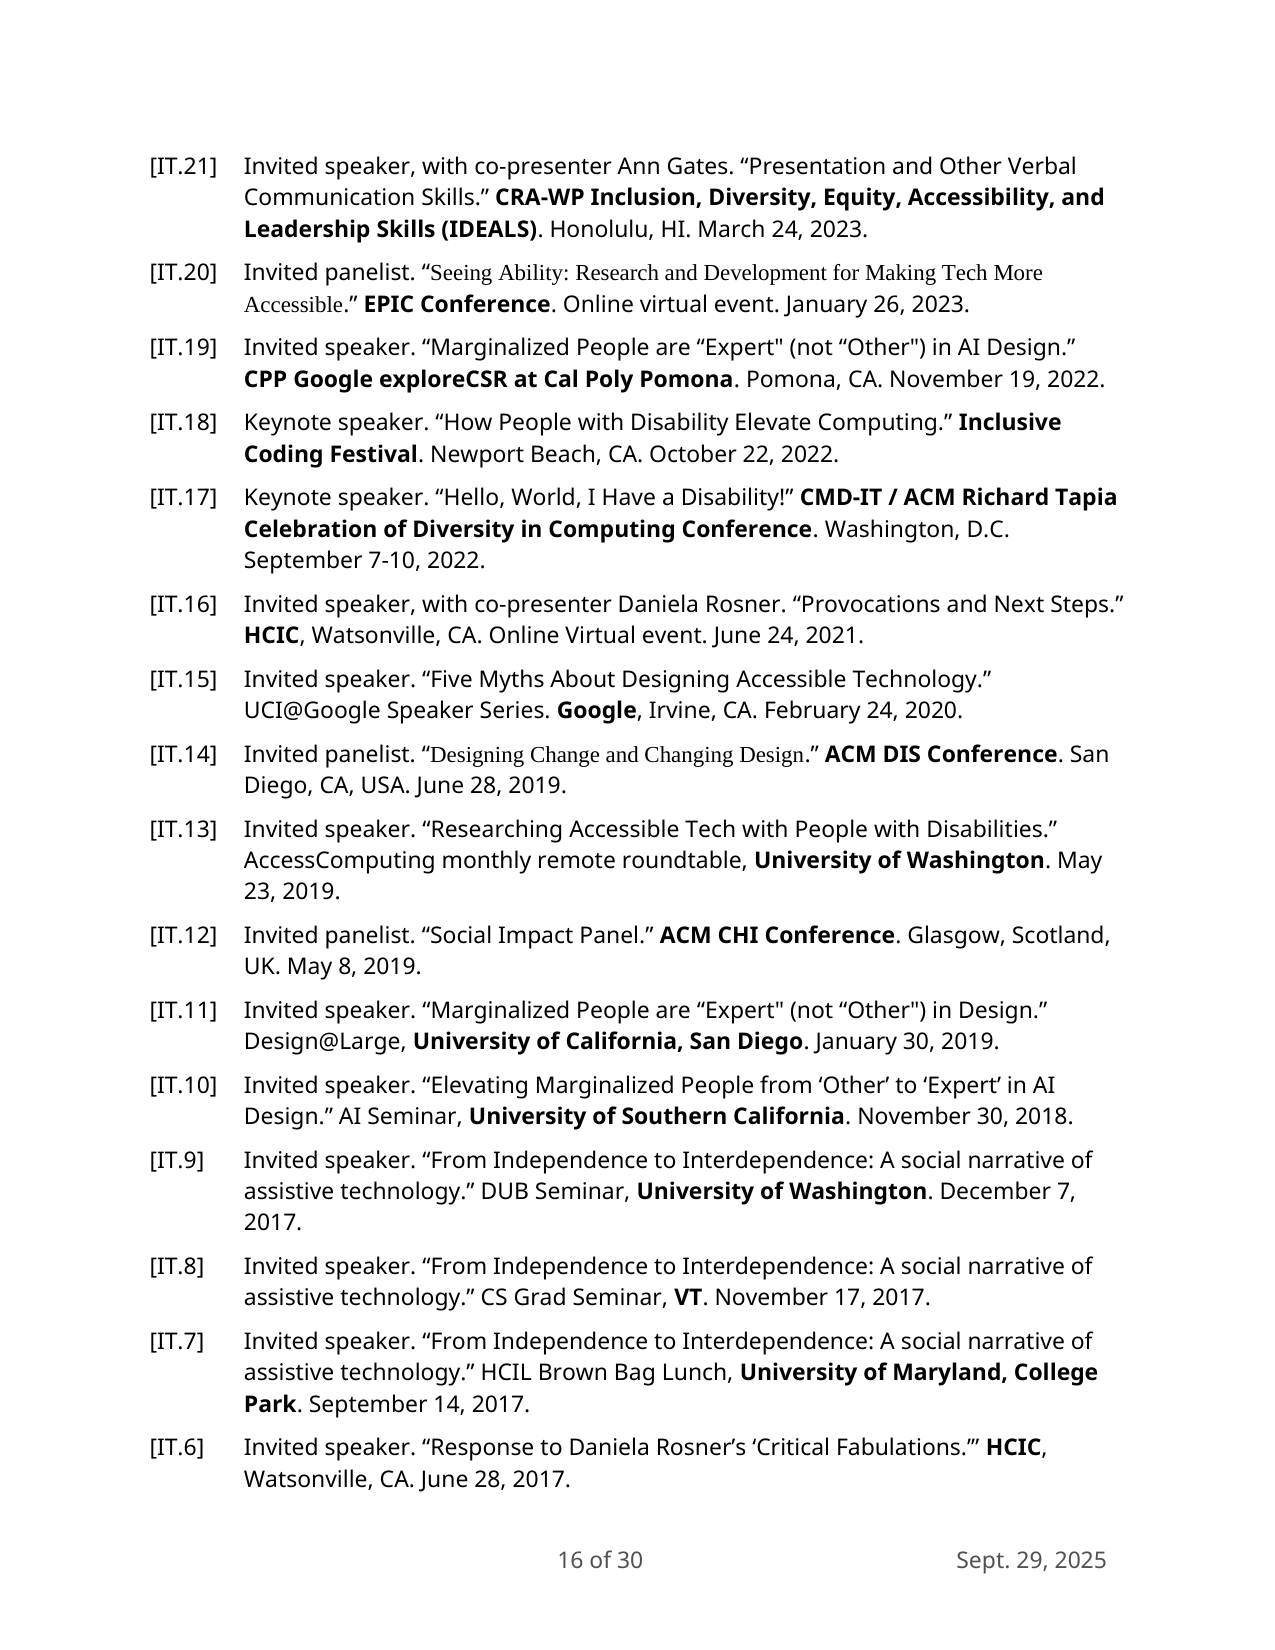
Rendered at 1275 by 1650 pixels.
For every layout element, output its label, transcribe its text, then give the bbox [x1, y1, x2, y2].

subtitle [IT.12] Invited panelist. “Social Impact Panel.” ACM CHI Conference. Glasgow, Scotland, UK. May 8, 2019. [149, 919, 1125, 981]
subtitle [IT.9] Invited speaker. “From Independence to Interdependence: A social narrative of assistive technology.” DUB Seminar, University of Washington. December 7, 2017. [149, 1144, 1125, 1237]
subtitle [IT.13] Invited speaker. “Researching Accessible Tech with People with Disabilities.” AccessComputing monthly remote roundtable, University of Washington. May 23, 2019. [149, 812, 1125, 906]
subtitle [IT.16] Invited speaker, with co-presenter Daniela Rosner. “Provocations and Next Steps.” HCIC, Watsonville, CA. Online Virtual event. June 24, 2021. [149, 587, 1125, 650]
subtitle [IT.17] Keynote speaker. “Hello, World, I Have a Disability!” CMD-IT / ACM Richard Tapia Celebration of Diversity in Computing Conference. Washington, D.C. September 7-10, 2022. [149, 481, 1125, 575]
subtitle [IT.10] Invited speaker. “Elevating Marginalized People from ‘Other’ to ‘Expert’ in AI Design.” AI Seminar, University of Southern California. November 30, 2018. [149, 1069, 1125, 1131]
subtitle [IT.18] Keynote speaker. “How People with Disability Elevate Computing.” Inclusive Coding Festival. Newport Beach, CA. October 22, 2022. [149, 406, 1125, 469]
subtitle [IT.6] Invited speaker. “Response to Daniela Rosner’s ‘Critical Fabulations.’” HCIC, Watsonville, CA. June 28, 2017. [149, 1431, 1125, 1494]
subtitle [IT.7] Invited speaker. “From Independence to Interdependence: A social narrative of assistive technology.” HCIL Brown Bag Lunch, University of Maryland, College Park. September 14, 2017. [149, 1325, 1125, 1419]
subtitle [IT.8] Invited speaker. “From Independence to Interdependence: A social narrative of assistive technology.” CS Grad Seminar, VT. November 17, 2017. [149, 1250, 1125, 1312]
subtitle [IT.14] Invited panelist. “Designing Change and Changing Design.” ACM DIS Conference. San Diego, CA, USA. June 28, 2019. [149, 737, 1125, 800]
subtitle [IT.20] Invited panelist. “Seeing Ability: Research and Development for Making Tech More Accessible.” EPIC Conference. Online virtual event. January 26, 2023. [149, 256, 1125, 319]
subtitle [IT.21] Invited speaker, with co-presenter Ann Gates. “Presentation and Other Verbal Communication Skills.” CRA-WP Inclusion, Diversity, Equity, Accessibility, and Leadership Skills (IDEALS). Honolulu, HI. March 24, 2023. [149, 150, 1125, 244]
subtitle [IT.15] Invited speaker. “Five Myths About Designing Accessible Technology.” UCI@Google Speaker Series. Google, Irvine, CA. February 24, 2020. [149, 662, 1125, 725]
subtitle [IT.11] Invited speaker. “Marginalized People are “Expert" (not “Other") in Design.” Design@Large, University of California, San Diego. January 30, 2019. [149, 994, 1125, 1056]
subtitle [IT.19] Invited speaker. “Marginalized People are “Expert" (not “Other") in AI Design.” CPP Google exploreCSR at Cal Poly Pomona. Pomona, CA. November 19, 2022. [149, 331, 1125, 394]
